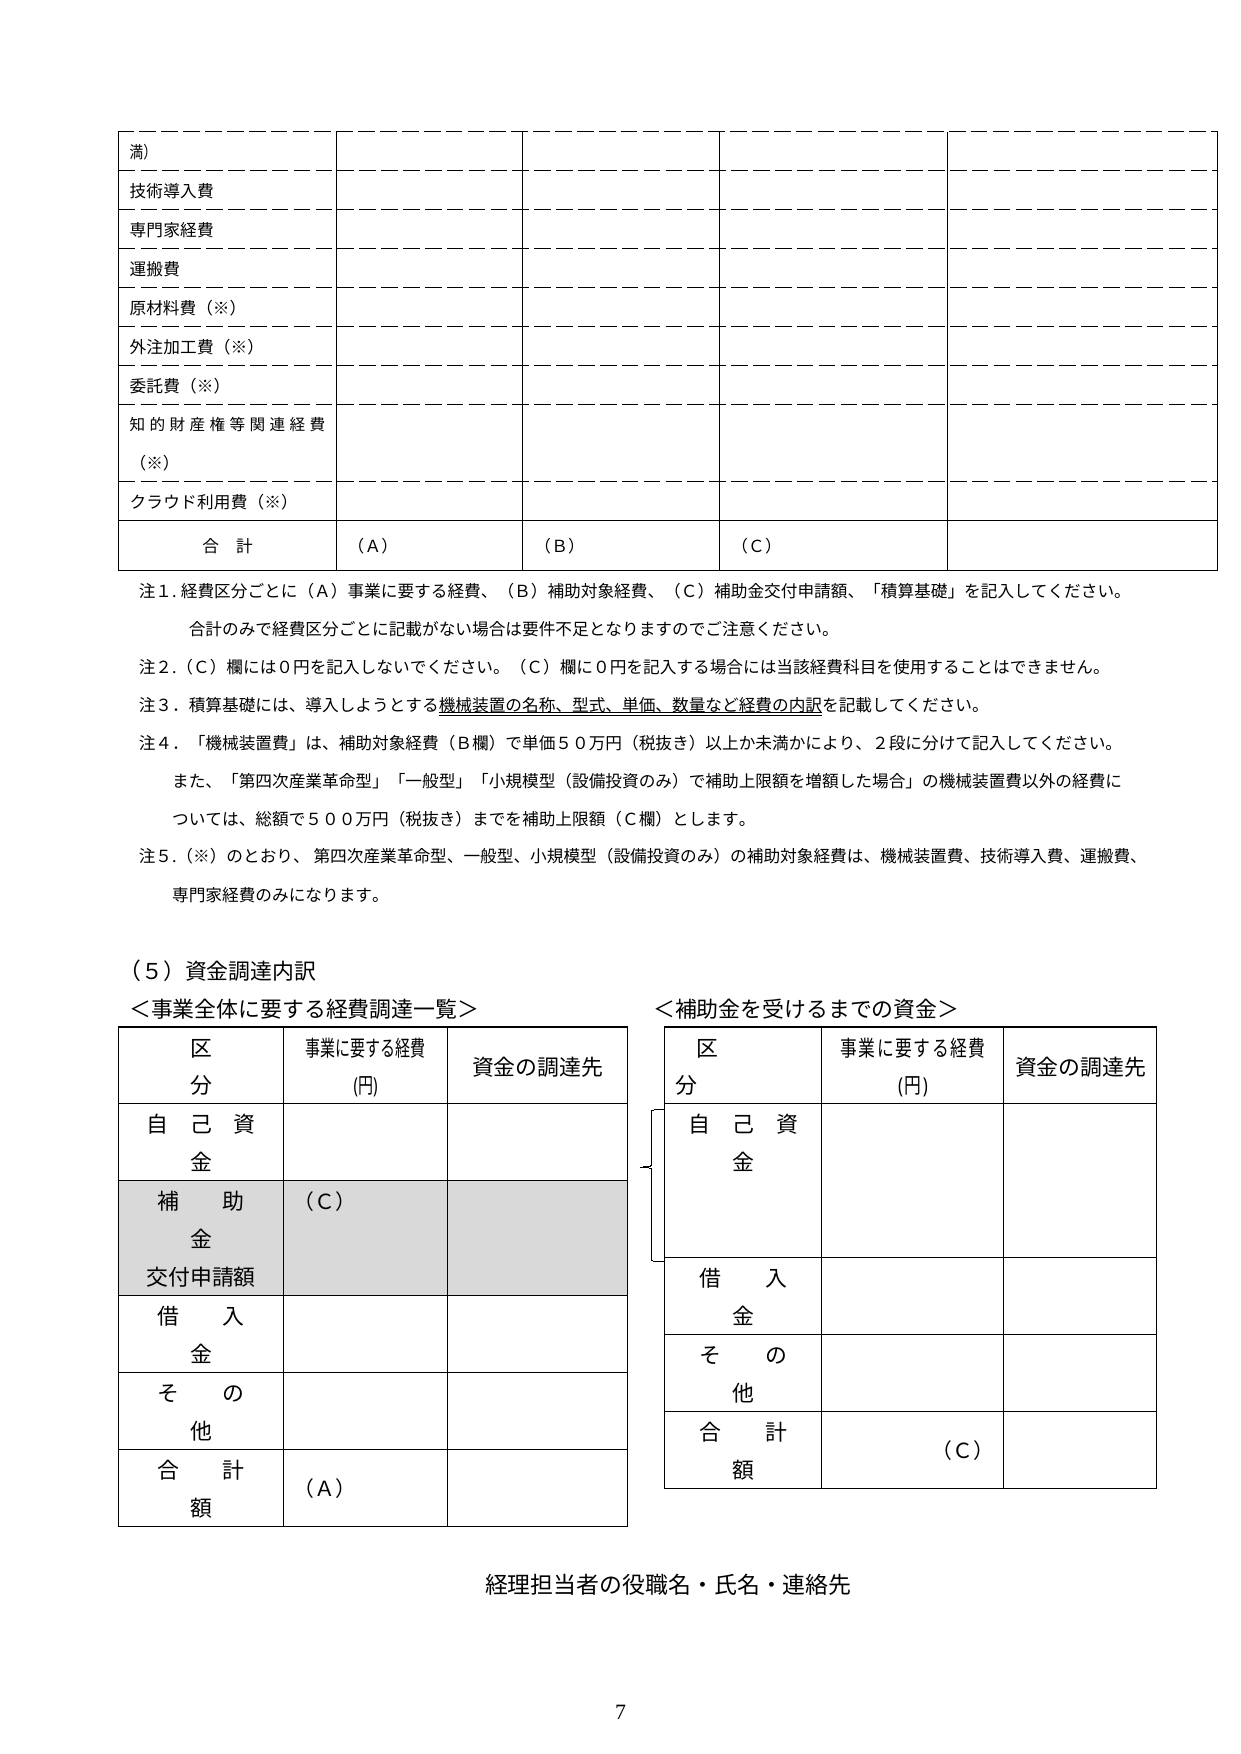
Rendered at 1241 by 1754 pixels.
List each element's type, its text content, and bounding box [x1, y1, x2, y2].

table_cell [337, 404, 522, 481]
table_cell [337, 131, 522, 170]
table_cell [337, 481, 522, 520]
table_cell 委託費（※） [119, 365, 336, 404]
table_cell [948, 481, 1217, 520]
text 注４．「機械装置費」は、補助対象経費（Ｂ欄）で単価５０万円（税抜き）以上か未満かにより、２段に分けて記入してください。また、「第四次産業革命型」「一般型」「小規模型（設備投資のみ）で補助上限額を増額した場合」の機械装置費以外の経費については、総額で５００万円（税抜き）までを補助上限額（Ｃ欄）とします。 [138, 723, 1137, 837]
table_cell [523, 365, 719, 404]
table_cell [523, 287, 719, 326]
table_cell [720, 481, 947, 520]
table_header [107, 989, 641, 1564]
text 注２.（Ｃ）欄には０円を記入しないでください。（Ｃ）欄に０円を記入する場合には当該経費科目を使用することはできません。 [138, 647, 1137, 685]
table_cell 合 計 [119, 521, 336, 570]
table_cell [948, 287, 1217, 326]
table_cell [720, 131, 947, 170]
table_cell [720, 404, 947, 481]
table_cell 運搬費 [119, 248, 336, 287]
table_cell [948, 521, 1217, 570]
text 経理担当者の役職名・氏名・連絡先 [118, 1564, 1122, 1602]
table_cell [948, 131, 1217, 170]
table_cell [523, 326, 719, 365]
table_cell [948, 326, 1217, 365]
table_cell [720, 287, 947, 326]
table_cell [523, 209, 719, 248]
table_cell [948, 248, 1217, 287]
table_cell [720, 209, 947, 248]
table_cell （Ｃ） [720, 521, 947, 570]
table_cell 専門家経費 [119, 209, 336, 248]
table_cell [948, 170, 1217, 209]
table_cell 機械装置費（単価５０万円未満） [119, 131, 336, 170]
table_cell [337, 248, 522, 287]
table_cell [948, 404, 1217, 481]
table_cell [337, 209, 522, 248]
text （５）資金調達内訳 [118, 951, 1122, 988]
table_cell [720, 365, 947, 404]
table_cell [720, 170, 947, 209]
table_cell [523, 481, 719, 520]
table_cell 技術導入費 [119, 170, 336, 209]
table_cell クラウド利用費（※） [119, 481, 336, 520]
text 注５.（※）のとおり、 第四次産業革命型、一般型、小規模型（設備投資のみ）の補助対象経費は、機械装置費、技術導入費、運搬費、専門家経費のみになります。 [138, 837, 1137, 913]
table_cell [523, 404, 719, 481]
table_cell [523, 170, 719, 209]
table_cell [337, 365, 522, 404]
table_cell 原材料費（※） [119, 287, 336, 326]
table_header ＜補助金を受けるまでの資金＞ [642, 989, 1176, 1564]
table_cell 外注加工費（※） [119, 326, 336, 365]
text 合計のみで経費区分ごとに記載がない場合は要件不足となりますのでご注意ください。 [138, 609, 1137, 647]
table_cell [337, 287, 522, 326]
table_cell 知的財産権等関連経費（※） [119, 404, 336, 481]
table_cell （Ｂ） [523, 521, 719, 570]
table_cell [337, 170, 522, 209]
table_cell [523, 131, 719, 170]
table_cell [948, 365, 1217, 404]
table_cell [337, 326, 522, 365]
table_cell （Ａ） [337, 521, 522, 570]
table_cell [720, 248, 947, 287]
table_cell [523, 248, 719, 287]
text 注１. 経費区分ごとに（Ａ）事業に要する経費、（Ｂ）補助対象経費、（Ｃ）補助金交付申請額、「積算基礎」を記入してください。 [138, 571, 1166, 609]
text 注３．積算基礎には、導入しようとする機械装置の名称、型式、単価、数量など経費の内訳を記載してください。 [138, 685, 1137, 723]
table_cell [720, 326, 947, 365]
table_cell [948, 209, 1217, 248]
